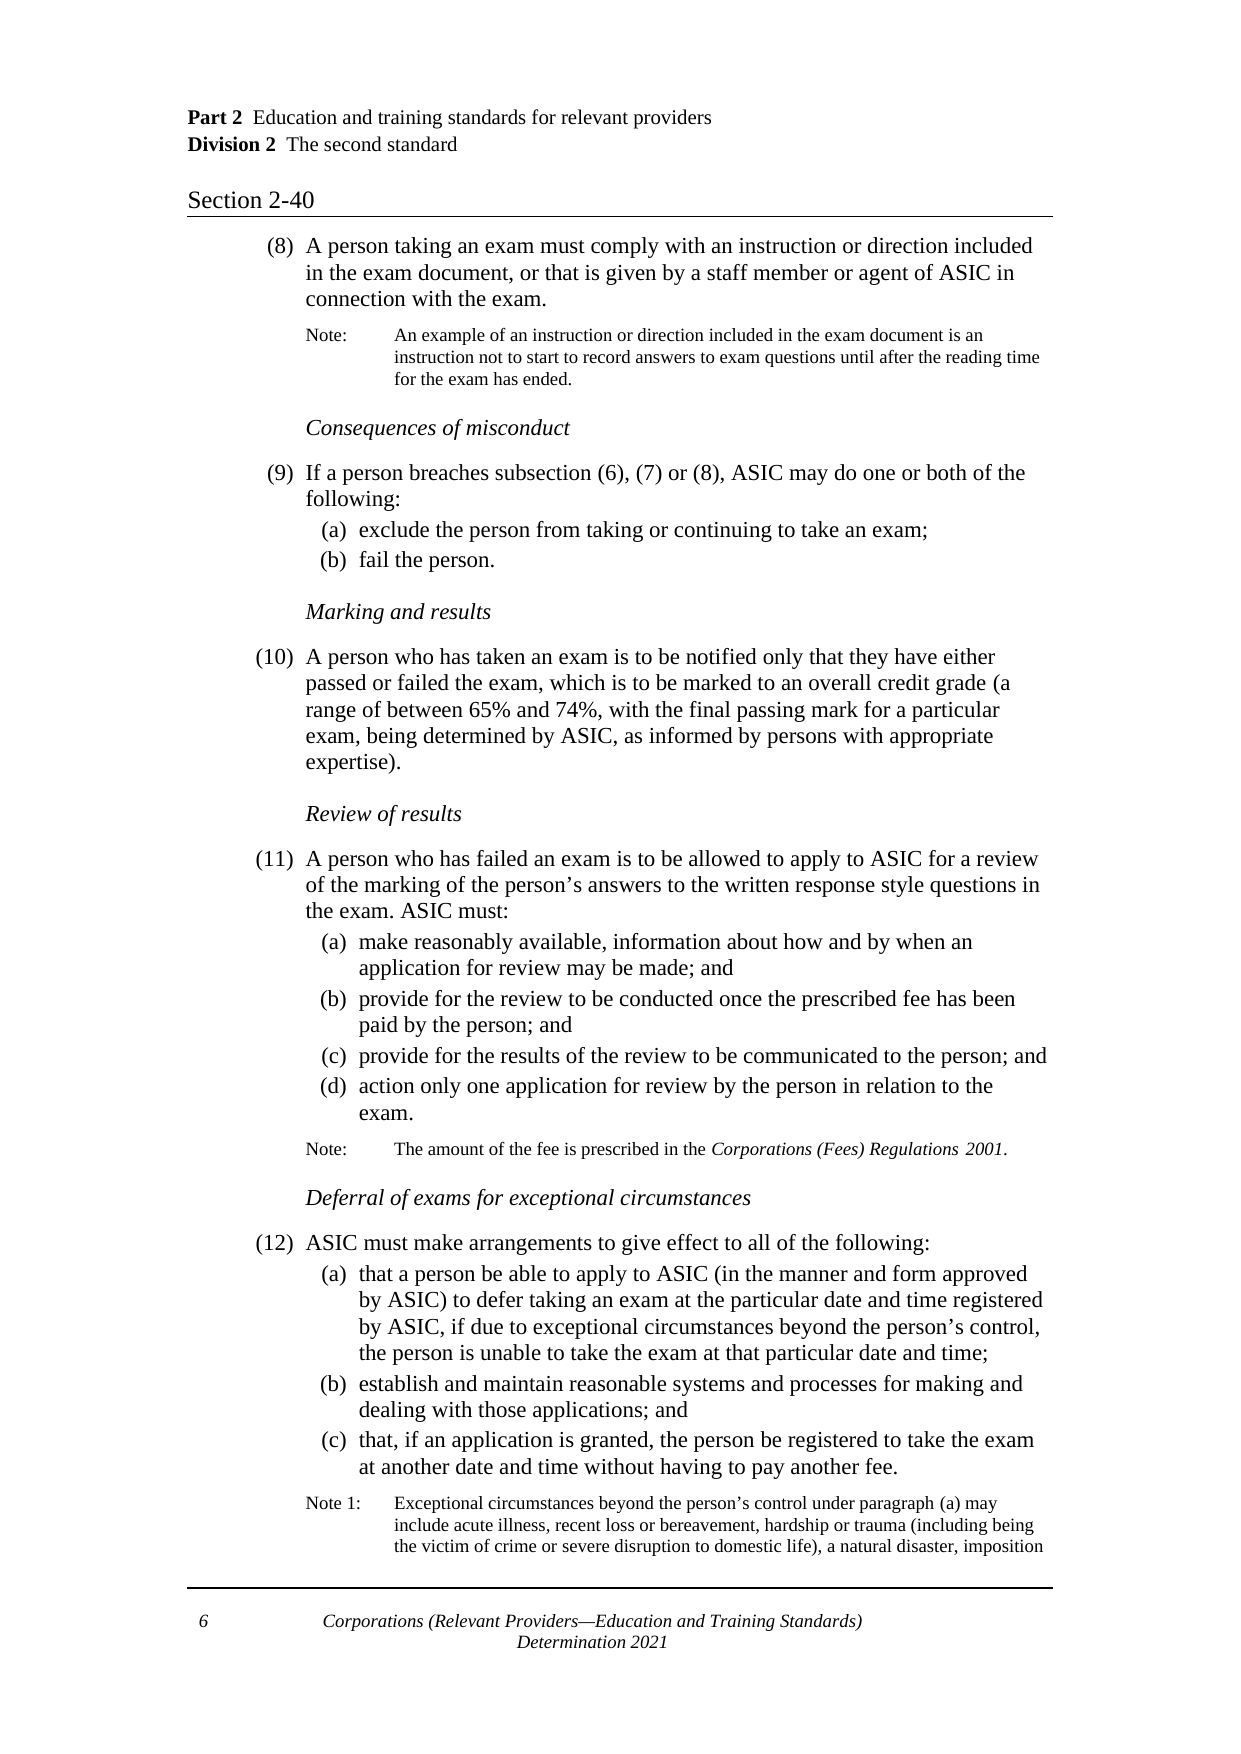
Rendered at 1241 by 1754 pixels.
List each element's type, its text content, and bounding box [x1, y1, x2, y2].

text (10) A person who has taken an exam is to be notified only that they have either passed or failed the exam, which is to be marked to an overall credit grade (a range of between 65% and 74%, with the final passing mark for a particular exam, being determined by ASIC, as informed by persons with appropriate expertise). [187, 643, 1053, 775]
text Note: The amount of the fee is prescribed in the Corporations (Fees) Regulations 2001. [305, 1138, 1053, 1159]
text (c) provide for the results of the review to be communicated to the person; and [187, 1042, 1053, 1068]
text Review of results [305, 800, 1053, 826]
text (12) ASIC must make arrangements to give effect to all of the following: [187, 1229, 1053, 1256]
text (d) action only one application for review by the person in relation to the exam. [187, 1072, 1053, 1125]
text (a) that a person be able to apply to ASIC (in the manner and form approved by ASIC) to defer taking an exam at the particular date and time registered by ASIC, if due to exceptional circumstances beyond the person’s control, the person is unable to take the exam at that particular date and time; [187, 1260, 1053, 1365]
text Deferral of exams for exceptional circumstances [305, 1184, 1053, 1211]
text (c) that, if an application is granted, the person be registered to take the exam at another date and time without having to pay another fee. [187, 1426, 1053, 1479]
text (b) provide for the review to be conducted once the prescribed fee has been paid by the person; and [187, 985, 1053, 1038]
text (a) make reasonably available, information about how and by when an application for review may be made; and [187, 928, 1053, 981]
text (b) establish and maintain reasonable systems and processes for making and dealing with those applications; and [187, 1369, 1053, 1422]
text (8) A person taking an exam must comply with an instruction or direction included in the exam document, or that is given by a staff member or agent of ASIC in connection with the exam. [187, 233, 1053, 312]
text (a) exclude the person from taking or continuing to take an exam; [187, 516, 1053, 542]
text Consequences of misconduct [305, 414, 1053, 440]
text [305, 1492, 1053, 1557]
text (9) If a person breaches subsection (6), (7) or (8), ASIC may do one or both of the following: [187, 459, 1053, 512]
text Marking and results [305, 598, 1053, 624]
text (11) A person who has failed an exam is to be allowed to apply to ASIC for a review of the marking of the person’s answers to the written response style questions in the exam. ASIC must: [187, 845, 1053, 924]
text Note: An example of an instruction or direction included in the exam document is an instruction not to start to record answers to exam questions until after the reading time for the exam has ended. [305, 324, 1053, 389]
text (b) fail the person. [187, 547, 1053, 573]
